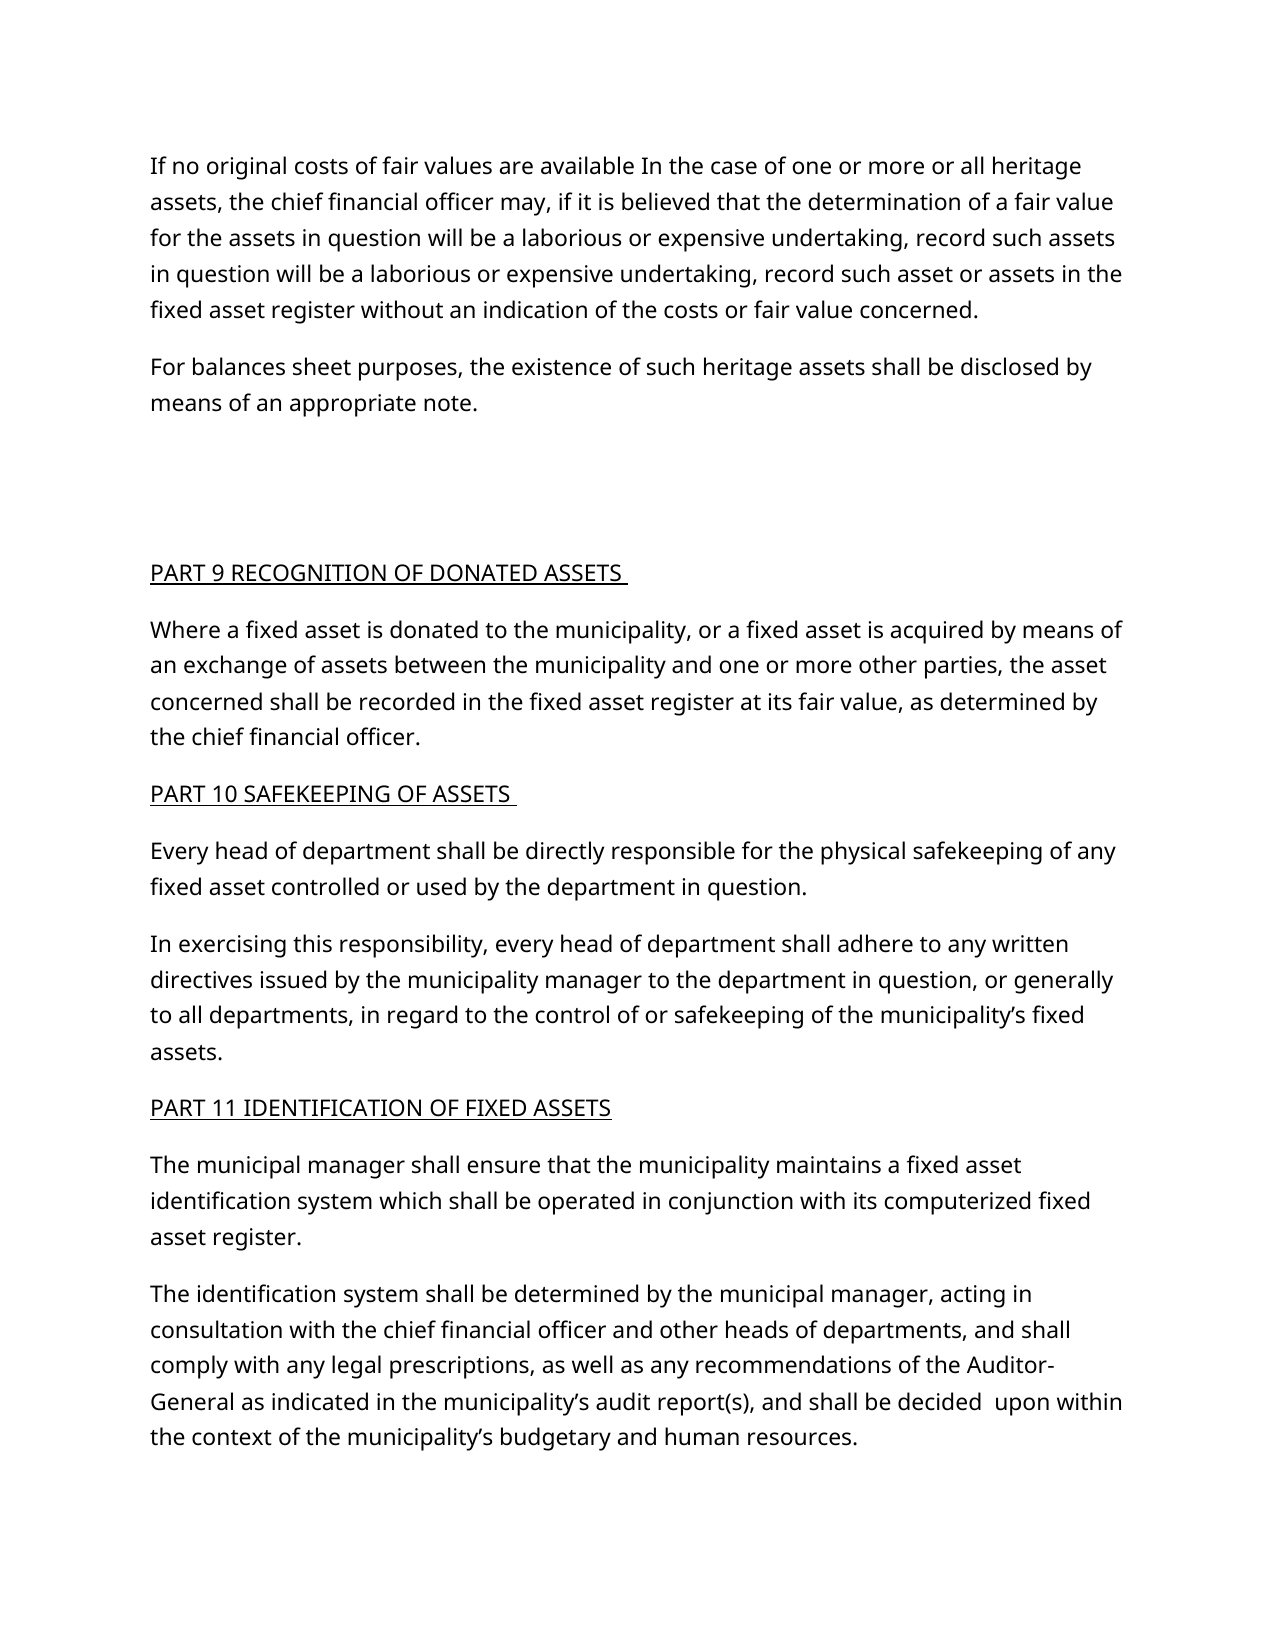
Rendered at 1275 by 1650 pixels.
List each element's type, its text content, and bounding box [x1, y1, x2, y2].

text Every head of department shall be directly responsible for the physical safekeeping of any fixed asset controlled or used by the department in question. [150, 835, 1125, 902]
text If no original costs of fair values are available In the case of one or more or all heritage assets, the chief financial officer may, if it is believed that the determination of a fair value for the assets in question will be a laborious or expensive undertaking, record such assets in question will be a laborious or expensive undertaking, record such asset or assets in the fixed asset register without an indication of the costs or fair value concerned. [150, 150, 1125, 325]
text Where a fixed asset is donated to the municipality, or a fixed asset is acquired by means of an exchange of assets between the municipality and one or more other parties, the asset concerned shall be recorded in the fixed asset register at its fair value, as determined by the chief financial officer. [150, 613, 1125, 753]
text PART 9 RECOGNITION OF DONATED ASSETS [150, 557, 1125, 588]
text The municipal manager shall ensure that the municipality maintains a fixed asset identification system which shall be operated in conjunction with its computerized fixed asset register. [150, 1149, 1125, 1252]
text PART 11 IDENTIFICATION OF FIXED ASSETS [150, 1092, 1125, 1123]
text In exercising this responsibility, every head of department shall adhere to any written directives issued by the municipality manager to the department in question, or generally to all departments, in regard to the control of or safekeeping of the municipality’s fixed assets. [150, 928, 1125, 1067]
text The identification system shall be determined by the municipal manager, acting in consultation with the chief financial officer and other heads of departments, and shall comply with any legal prescriptions, as well as any recommendations of the Auditor-General as indicated in the municipality’s audit report(s), and shall be decided upon within the context of the municipality’s budgetary and human resources. [150, 1278, 1125, 1453]
text For balances sheet purposes, the existence of such heritage assets shall be disclosed by means of an appropriate note. [150, 351, 1125, 418]
text PART 10 SAFEKEEPING OF ASSETS [150, 778, 1125, 809]
